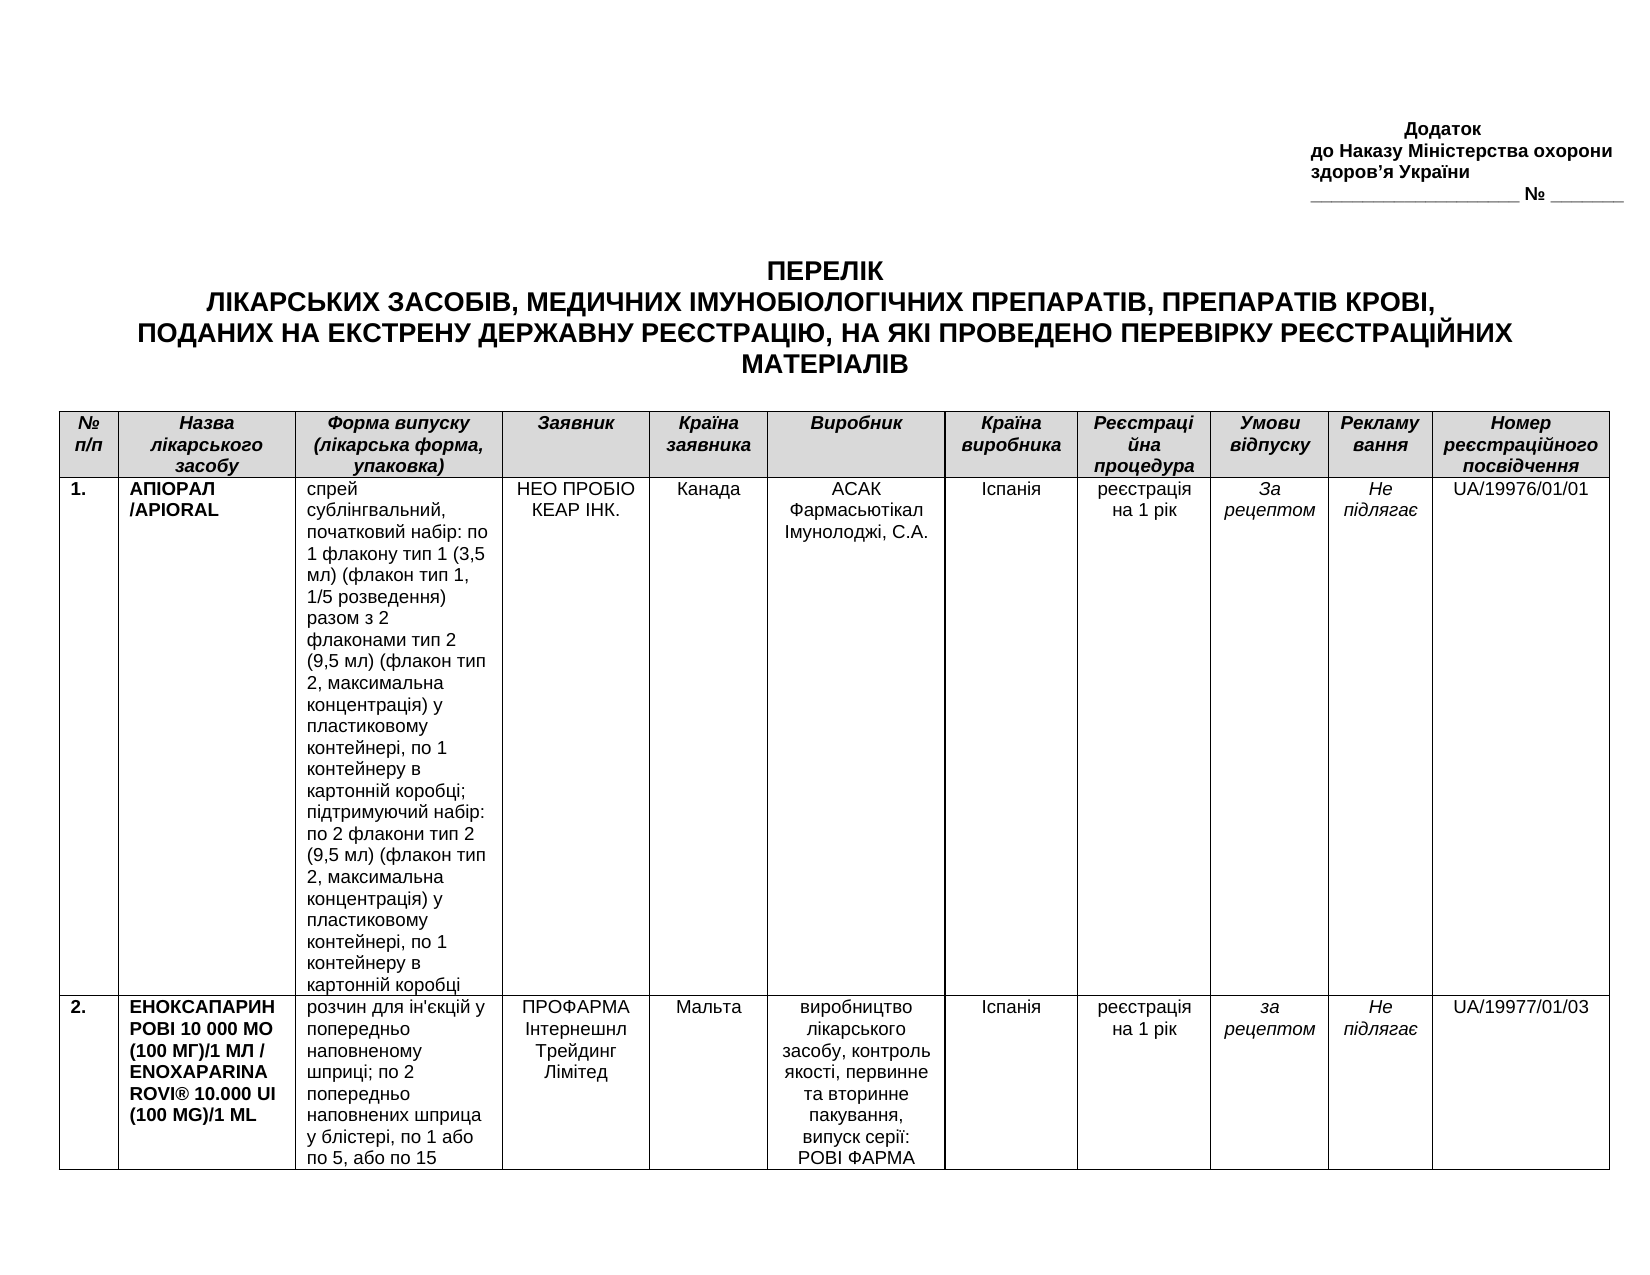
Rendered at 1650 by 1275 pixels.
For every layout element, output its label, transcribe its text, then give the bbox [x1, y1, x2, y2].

table_header Заявник [503, 412, 649, 477]
table_header Форма випуску (лікарська форма, упаковка) [296, 412, 502, 477]
table_header Назва лікарського засобу [119, 412, 295, 477]
table_cell Іспанiя [946, 478, 1077, 995]
table_cell реєстрація на 1 рік [1078, 996, 1210, 1169]
table_cell Не підлягає [1329, 996, 1432, 1169]
table_cell реєстрація на 1 рік [1078, 478, 1210, 995]
table_header № п/п [60, 412, 118, 477]
table_cell Іспанія [946, 996, 1077, 1169]
table_cell ЕНОКСАПАРИН РОВІ 10 000 МО (100 МГ)/1 МЛ / ENOXAPARINA ROVI® 10.000 UI (100 MG)/1 ML [119, 996, 295, 1169]
table_cell [60, 478, 118, 995]
table_header Реєстраційна процедура [1078, 412, 1210, 477]
table_header Країна заявника [650, 412, 767, 477]
table_cell АПІОРАЛ /APIORAL [119, 478, 295, 995]
table_cell спрей сублінгвальний, початковий набір: по 1 флакону тип 1 (3,5 мл) (флакон тип 1, 1/5 розведення) разом з 2 флаконами тип 2 (9,5 мл) (флакон тип 2, максимальна концентрація) у пластиковому контейнері, по 1 контейнеру в картонній коробці; підтримуючий набір: по 2 флакони тип 2 (9,5 мл) (флакон тип 2, максимальна концентрація) у пластиковому контейнері, по 1 контейнеру в картонній коробці [296, 478, 502, 995]
text ЛІКАРСЬКИХ ЗАСОБІВ, МЕДИЧНИХ ІМУНОБІОЛОГІЧНИХ ПРЕПАРАТІВ, ПРЕПАРАТІВ КРОВІ, ПОДАНИХ НА ЕКСТРЕНУ ДЕРЖАВНУ РЕЄСТРАЦІЮ, НА ЯКІ ПРОВЕДЕНО ПЕРЕВІРКУ РЕЄСТРАЦІЙНИХ МАТЕРІАЛІВ [118, 286, 1532, 380]
table_cell [60, 996, 118, 1169]
table_cell За рецептом [1211, 478, 1328, 995]
table_cell Не підлягає [1329, 478, 1432, 995]
table_cell Канада [650, 478, 767, 995]
text ПЕРЕЛІК [118, 255, 1532, 286]
table_header Додаток до Наказу Міністерства охорони здоров’я України ____________________ № _______ [1299, 118, 1650, 204]
table_cell за рецептом [1211, 996, 1328, 1169]
table_cell UA/19976/01/01 [1433, 478, 1609, 995]
table_cell НЕО ПРОБІО КЕАР ІНК. [503, 478, 649, 995]
table_cell ПРОФАРМА Інтернешнл Трейдинг Лімітед [503, 996, 649, 1169]
table_header Номер реєстраційного посвідчення [1433, 412, 1609, 477]
table_header Умови відпуску [1211, 412, 1328, 477]
table_cell Мальта [650, 996, 767, 1169]
table_cell АСАК Фармасьютікал Імунолоджі, С.А. [768, 478, 944, 995]
table_cell UA/19977/01/03 [1433, 996, 1609, 1169]
table_header Виробник [768, 412, 944, 477]
table_header Рекламування [1329, 412, 1432, 477]
table_header Країна виробника [946, 412, 1077, 477]
